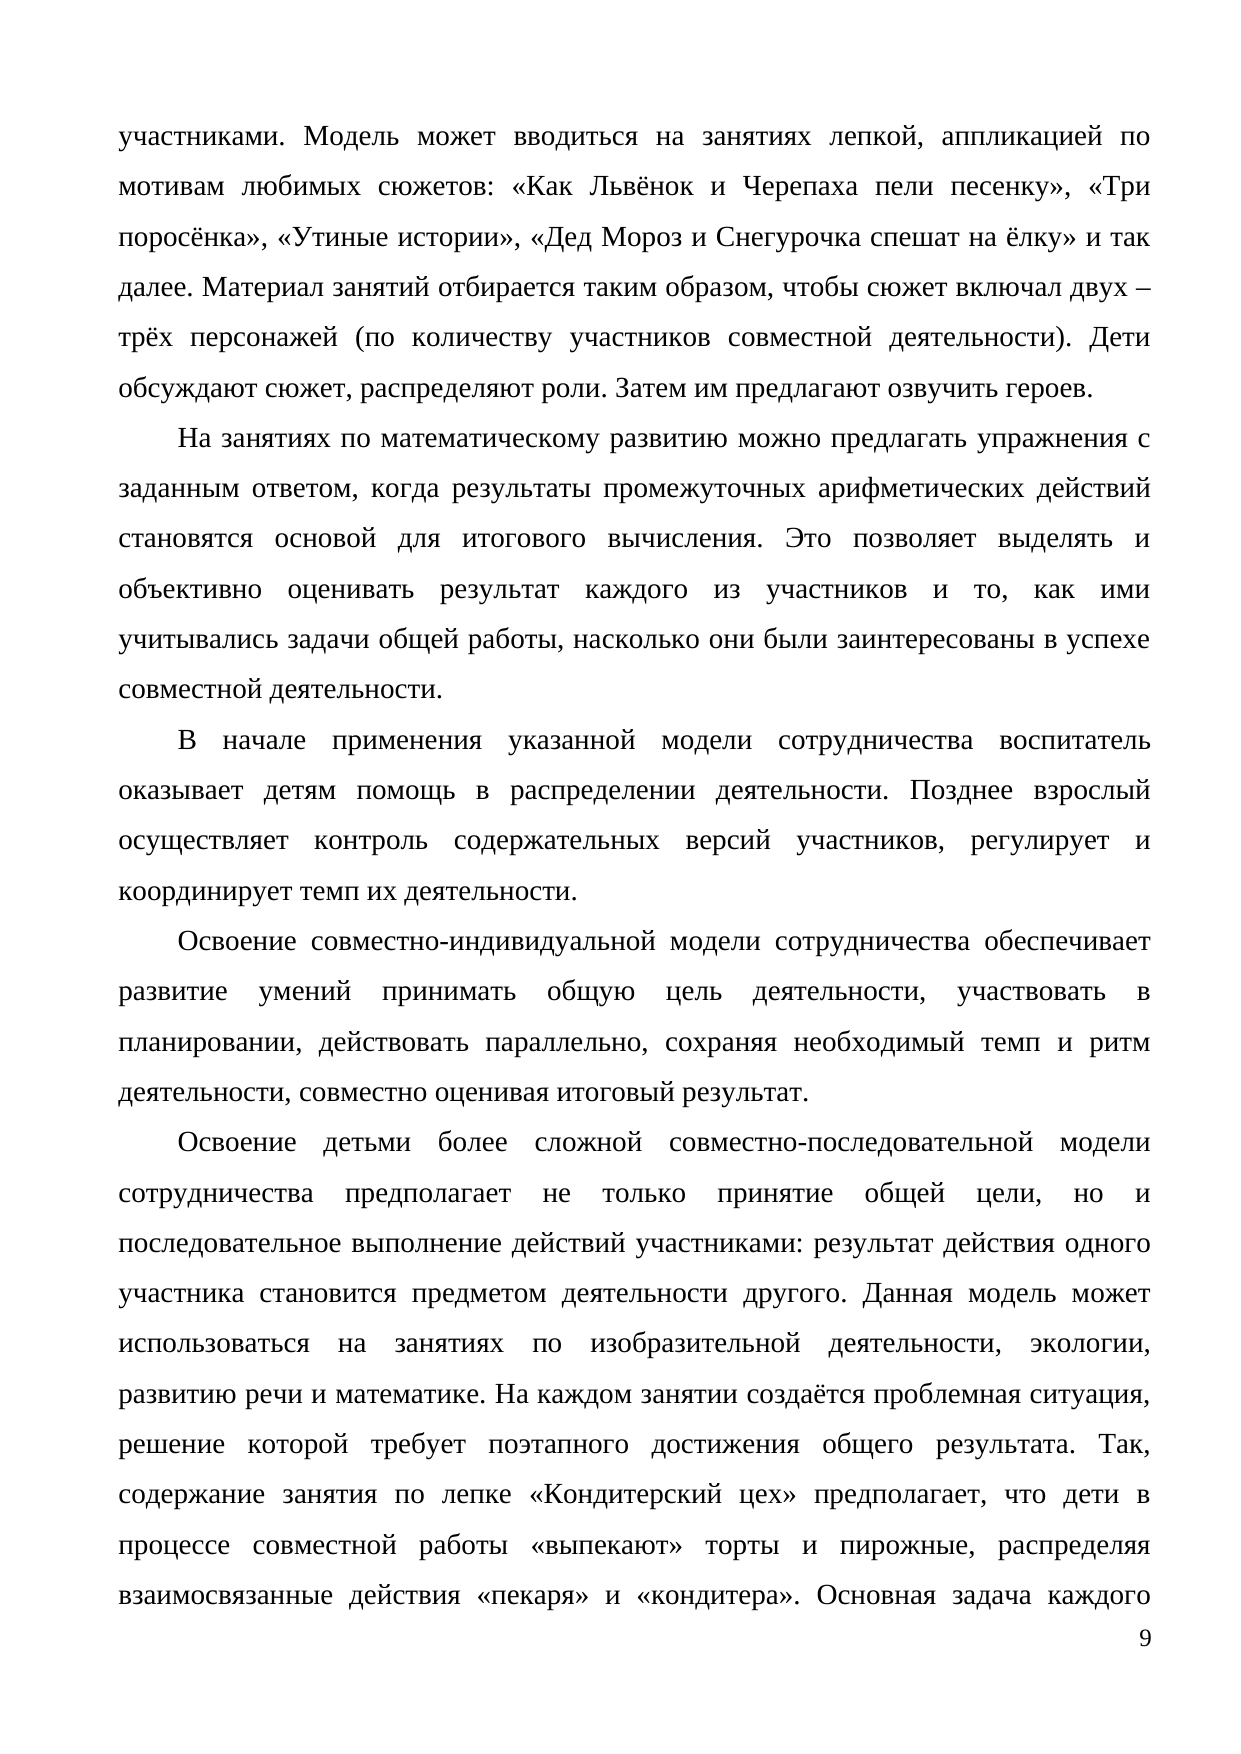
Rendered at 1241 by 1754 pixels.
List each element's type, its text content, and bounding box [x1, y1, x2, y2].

text На занятиях по математическому развитию можно предлагать упражнения с заданным ответом, когда результаты промежуточных арифметических действий становятся основой для итогового вычисления. Это позволяет выделять и объективно оценивать результат каждого из участников и то, как ими учитывались задачи общей работы, насколько они были заинтересованы в успехе совместной деятельности. [118, 420, 1152, 705]
text В начале применения указанной модели сотрудничества воспитатель оказывает детям помощь в распределении деятельности. Позднее взрослый осуществляет контроль содержательных версий участников, регулирует и координирует темп их деятельности. [118, 722, 1152, 906]
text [118, 1124, 1152, 1611]
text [118, 118, 1152, 403]
text Освоение совместно-индивидуальной модели сотрудничества обеспечивает развитие умений принимать общую цель деятельности, участвовать в планировании, действовать параллельно, сохраняя необходимый темп и ритм деятельности, совместно оценивая итоговый результат. [118, 923, 1152, 1108]
